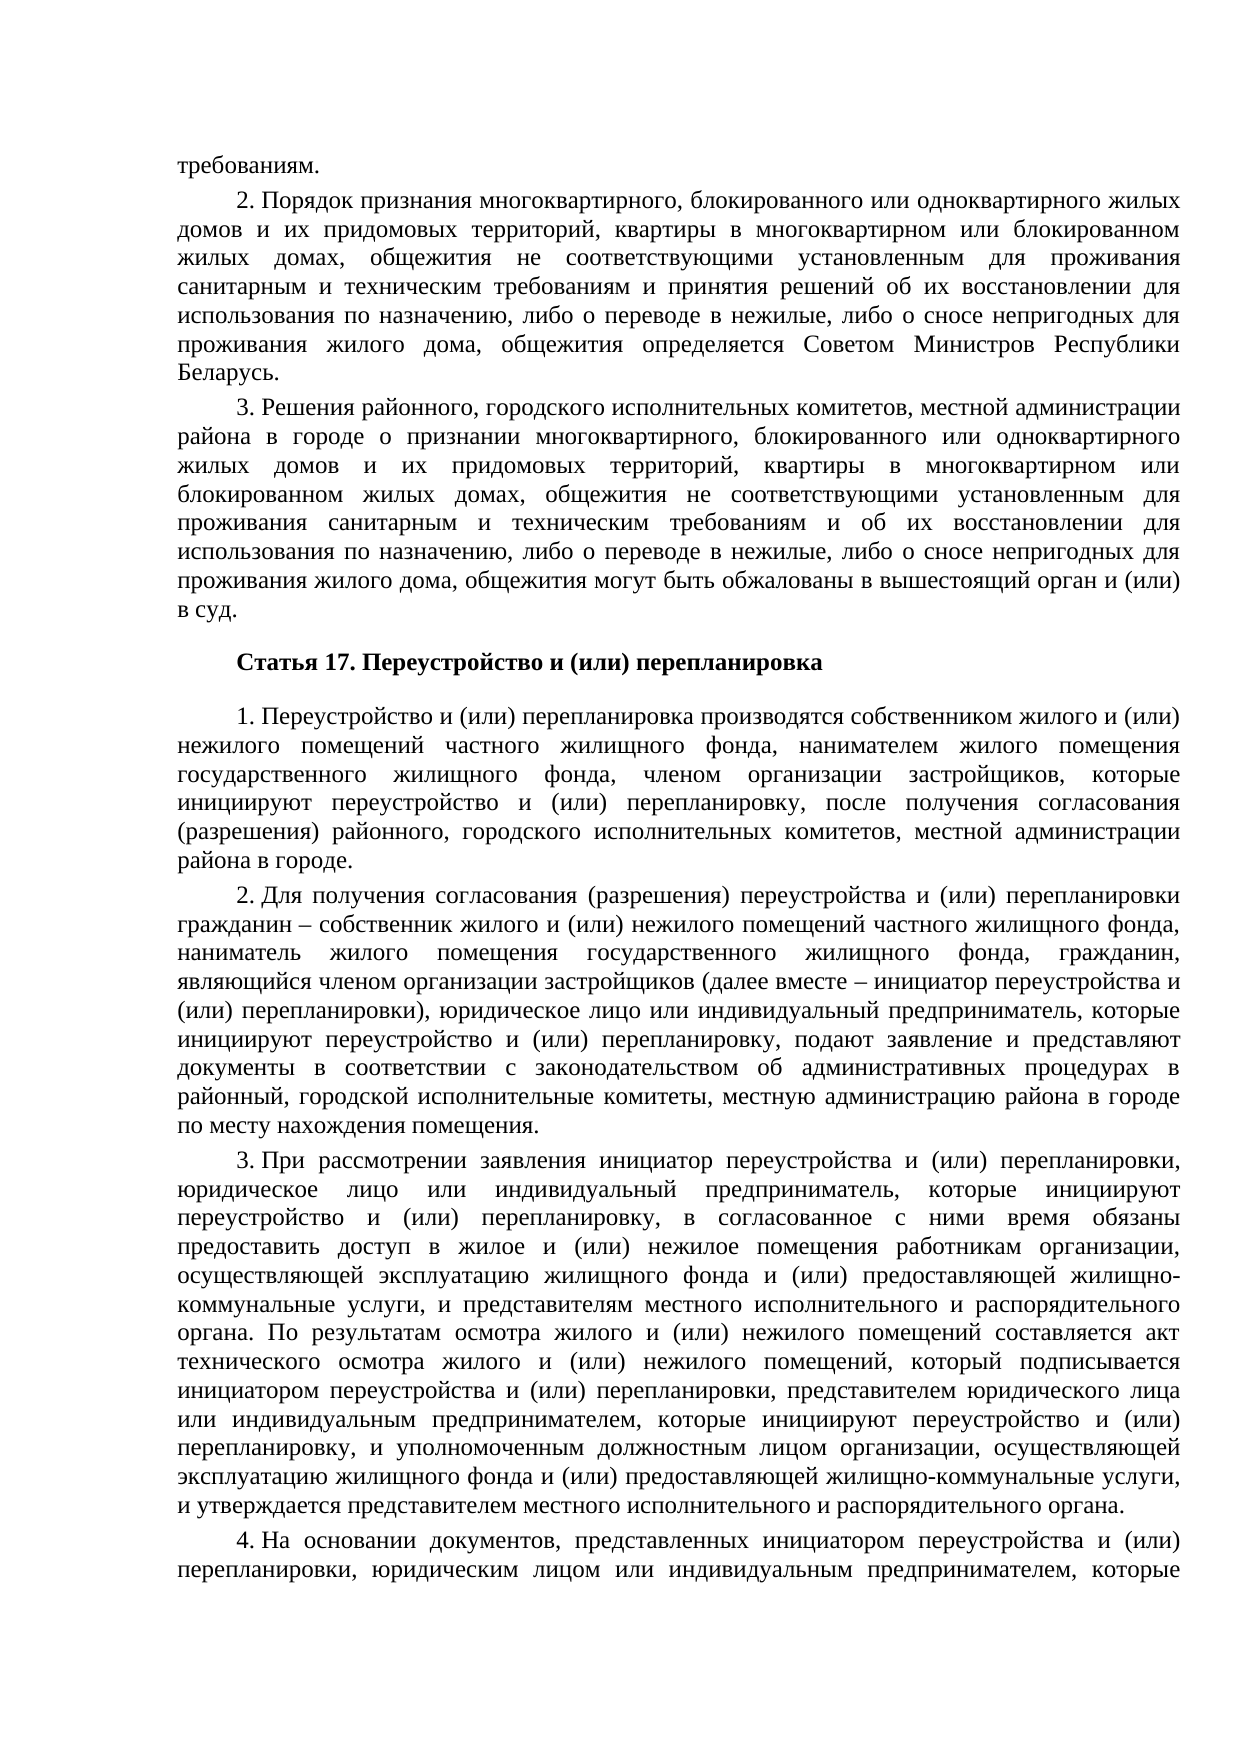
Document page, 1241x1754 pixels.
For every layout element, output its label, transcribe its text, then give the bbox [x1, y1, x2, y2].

text 2. Для получения согласования (разрешения) переустройства и (или) перепланировки гражданин – собственник жилого и (или) нежилого помещений частного жилищного фонда, наниматель жилого помещения государственного жилищного фонда, гражданин, являющийся членом организации застройщиков (далее вместе – инициатор переустройства и (или) перепланировки), юридическое лицо или индивидуальный предприниматель, которые инициируют переустройство и (или) перепланировку, подают заявление и представляют документы в соответствии с законодательством об административных процедурах в районный, городской исполнительные комитеты, местную администрацию района в городе по месту нахождения помещения. [177, 880, 1181, 1139]
text Статья 17. Переустройство и (или) перепланировка [236, 647, 1181, 676]
text 1. Переустройство и (или) перепланировка производятся собственником жилого и (или) нежилого помещений частного жилищного фонда, нанимателем жилого помещения государственного жилищного фонда, членом организации застройщиков, которые инициируют переустройство и (или) перепланировку, после получения согласования (разрешения) районного, городского исполнительных комитетов, местной администрации района в городе. [177, 701, 1181, 874]
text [177, 150, 1181, 179]
text 3. Решения районного, городского исполнительных комитетов, местной администрации района в городе о признании многоквартирного, блокированного или одноквартирного жилых домов и их придомовых территорий, квартиры в многоквартирном или блокированном жилых домах, общежития не соответствующими установленным для проживания санитарным и техническим требованиям и об их восстановлении для использования по назначению, либо о переводе в нежилые, либо о сносе непригодных для проживания жилого дома, общежития могут быть обжалованы в вышестоящий орган и (или) в суд. [177, 392, 1181, 622]
text 3. При рассмотрении заявления инициатор переустройства и (или) перепланировки, юридическое лицо или индивидуальный предприниматель, которые инициируют переустройство и (или) перепланировку, в согласованное с ними время обязаны предоставить доступ в жилое и (или) нежилое помещения работникам организации, осуществляющей эксплуатацию жилищного фонда и (или) предоставляющей жилищно-коммунальные услуги, и представителям местного исполнительного и распорядительного органа. По результатам осмотра жилого и (или) нежилого помещений составляется акт технического осмотра жилого и (или) нежилого помещений, который подписывается инициатором переустройства и (или) перепланировки, представителем юридического лица или индивидуальным предпринимателем, которые инициируют переустройство и (или) перепланировку, и уполномоченным должностным лицом организации, осуществляющей эксплуатацию жилищного фонда и (или) предоставляющей жилищно-коммунальные услуги, и утверждается представителем местного исполнительного и распорядительного органа. [177, 1145, 1181, 1519]
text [177, 1525, 1181, 1582]
text 2. Порядок признания многоквартирного, блокированного или одноквартирного жилых домов и их придомовых территорий, квартиры в многоквартирном или блокированном жилых домах, общежития не соответствующими установленным для проживания санитарным и техническим требованиям и принятия решений об их восстановлении для использования по назначению, либо о переводе в нежилые, либо о сносе непригодных для проживания жилого дома, общежития определяется Советом Министров Республики Беларусь. [177, 185, 1181, 386]
